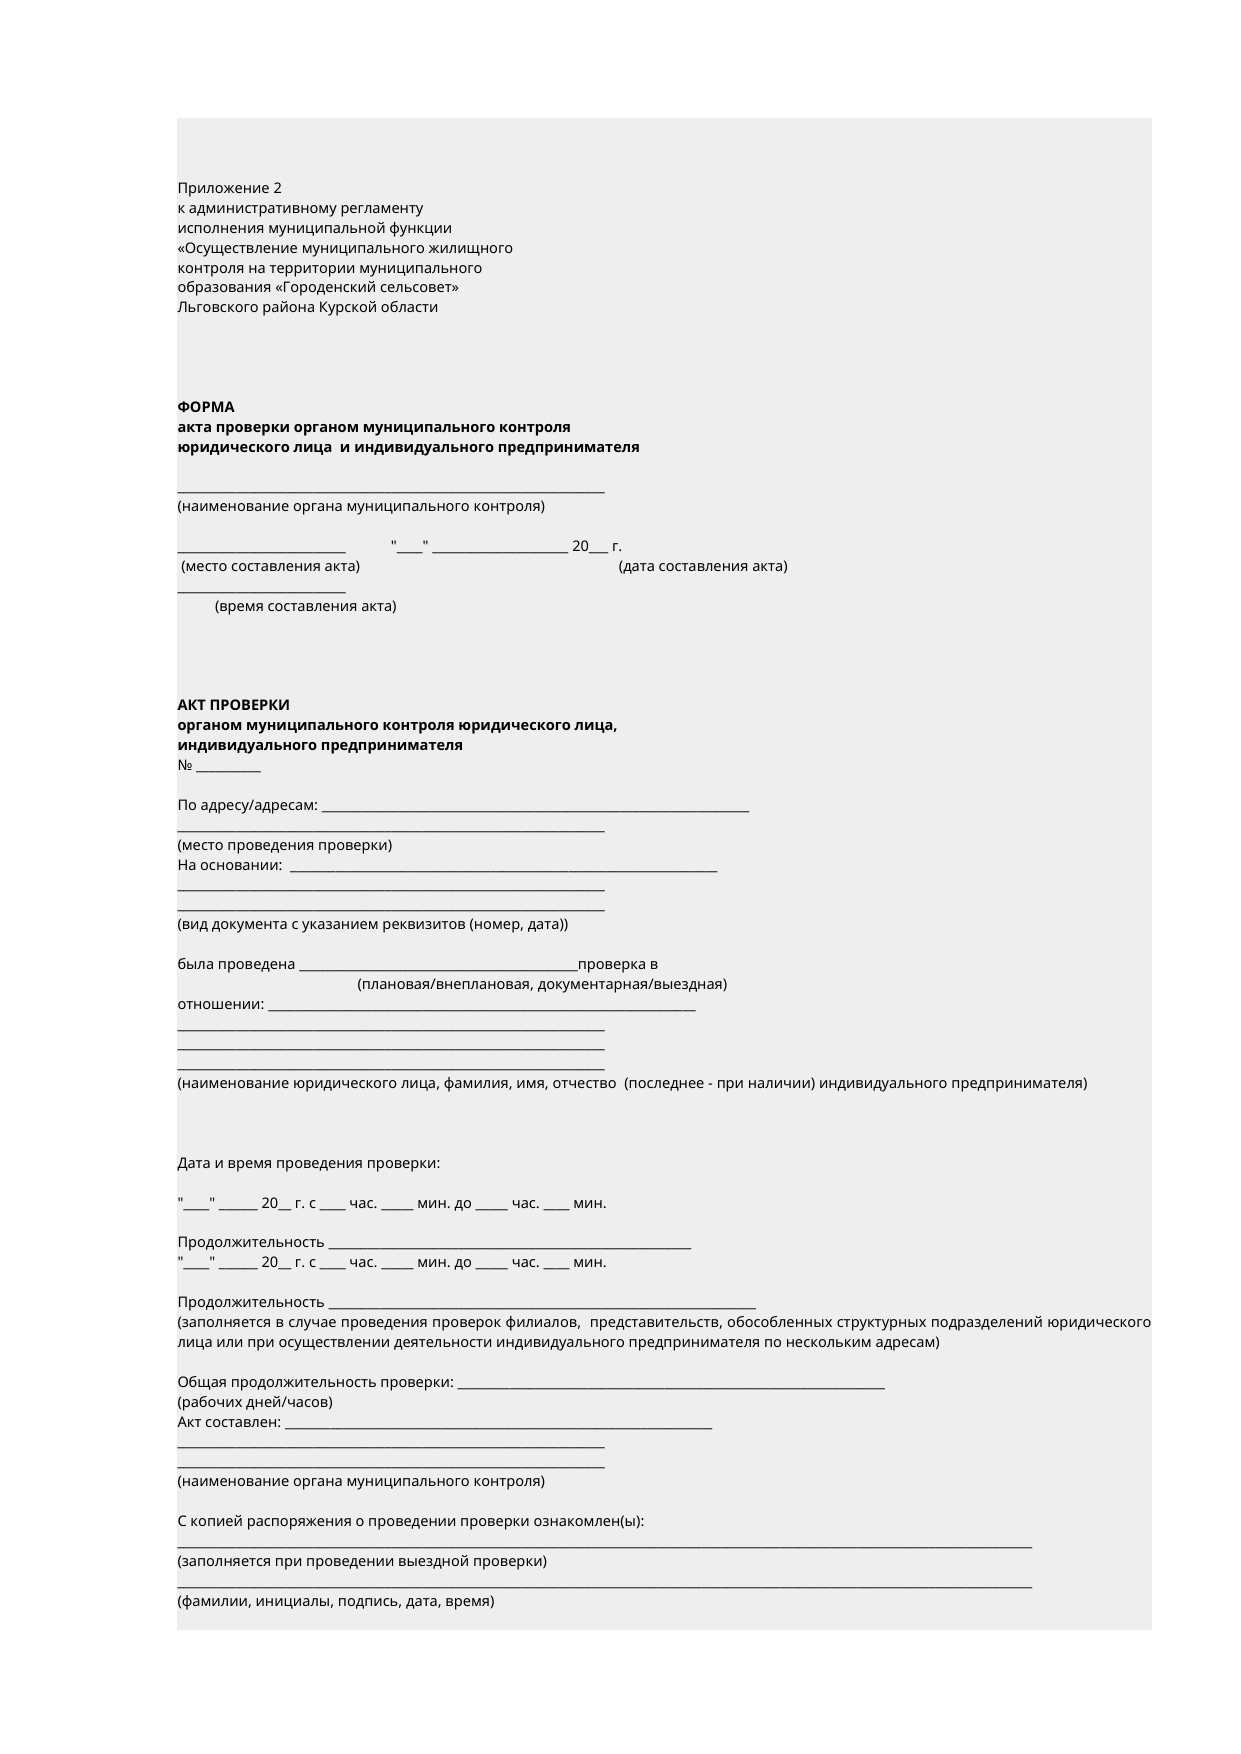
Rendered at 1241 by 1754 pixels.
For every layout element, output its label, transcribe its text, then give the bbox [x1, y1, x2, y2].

text Общая продолжительность проверки: __________________________________________________________________ [177, 1372, 1152, 1391]
text __________________________ [177, 576, 1152, 596]
text исполнения муниципальной функции [177, 218, 1152, 237]
text Приложение 2 [177, 178, 1152, 198]
text (место проведения проверки) [177, 834, 1152, 854]
text (время составления акта) [177, 596, 1152, 616]
text __________________________________________________________________ [177, 874, 1152, 894]
text На основании: __________________________________________________________________ [177, 854, 1152, 874]
text С копией распоряжения о проведении проверки ознакомлен(ы): [177, 1511, 1152, 1531]
text __________________________________________________________________ [177, 476, 1152, 496]
text __________________________________________________________________ [177, 1431, 1152, 1451]
text __________________________________________________________________ [177, 1013, 1152, 1033]
text органом муниципального контроля юридического лица, [177, 715, 1152, 735]
text ____________________________________________________________________________________________________________________________________ [177, 1531, 1152, 1551]
text (место составления акта) (дата составления акта) [177, 556, 1152, 576]
text __________________________________________________________________ [177, 814, 1152, 834]
text (наименование органа муниципального контроля) [177, 496, 1152, 516]
text (вид документа с указанием реквизитов (номер, дата)) [177, 914, 1152, 934]
text Продолжительность __________________________________________________________________ [177, 1292, 1152, 1312]
text __________________________________________________________________ [177, 1033, 1152, 1053]
text Дата и время проведения проверки: [177, 1153, 1152, 1173]
text Акт составлен: __________________________________________________________________ [177, 1411, 1152, 1431]
text Продолжительность ________________________________________________________ [177, 1232, 1152, 1252]
text По адресу/адресам: __________________________________________________________________ [177, 794, 1152, 814]
text контроля на территории муниципального [177, 257, 1152, 277]
text (наименование юридического лица, фамилия, имя, отчество (последнее - при наличии) индивидуального предпринимателя) [177, 1073, 1152, 1093]
text (наименование органа муниципального контроля) [177, 1471, 1152, 1491]
text (заполняется в случае проведения проверок филиалов, представительств, обособленных структурных подразделений юридического лица или при осуществлении деятельности индивидуального предпринимателя по нескольким адресам) [177, 1312, 1152, 1352]
text __________________________________________________________________ [177, 1451, 1152, 1471]
text __________________________________________________________________ [177, 894, 1152, 914]
text "____" ______ 20__ г. с ____ час. _____ мин. до _____ час. ____ мин. [177, 1192, 1152, 1212]
text "____" ______ 20__ г. с ____ час. _____ мин. до _____ час. ____ мин. [177, 1252, 1152, 1272]
text юридического лица и индивидуального предпринимателя [177, 436, 1152, 456]
text __________________________________________________________________ [177, 1053, 1152, 1073]
text ФОРМА [177, 397, 1152, 417]
text образования «Городенский сельсовет» [177, 277, 1152, 297]
text отношении: __________________________________________________________________ [177, 993, 1152, 1013]
text № __________ [177, 755, 1152, 775]
text (рабочих дней/часов) [177, 1391, 1152, 1411]
text (заполняется при проведении выездной проверки) [177, 1551, 1152, 1571]
text была проведена ___________________________________________проверка в [177, 954, 1152, 974]
text «Осуществление муниципального жилищного [177, 237, 1152, 257]
text АКТ ПРОВЕРКИ [177, 695, 1152, 715]
text ____________________________________________________________________________________________________________________________________ [177, 1571, 1152, 1590]
text __________________________ "____" _____________________ 20___ г. [177, 536, 1152, 556]
text акта проверки органом муниципального контроля [177, 417, 1152, 436]
text (плановая/внеплановая, документарная/выездная) [177, 974, 1152, 993]
text Льговского района Курской области [177, 297, 1152, 317]
text индивидуального предпринимателя [177, 735, 1152, 755]
text к административному регламенту [177, 198, 1152, 218]
text (фамилии, инициалы, подпись, дата, время) [177, 1590, 1152, 1610]
